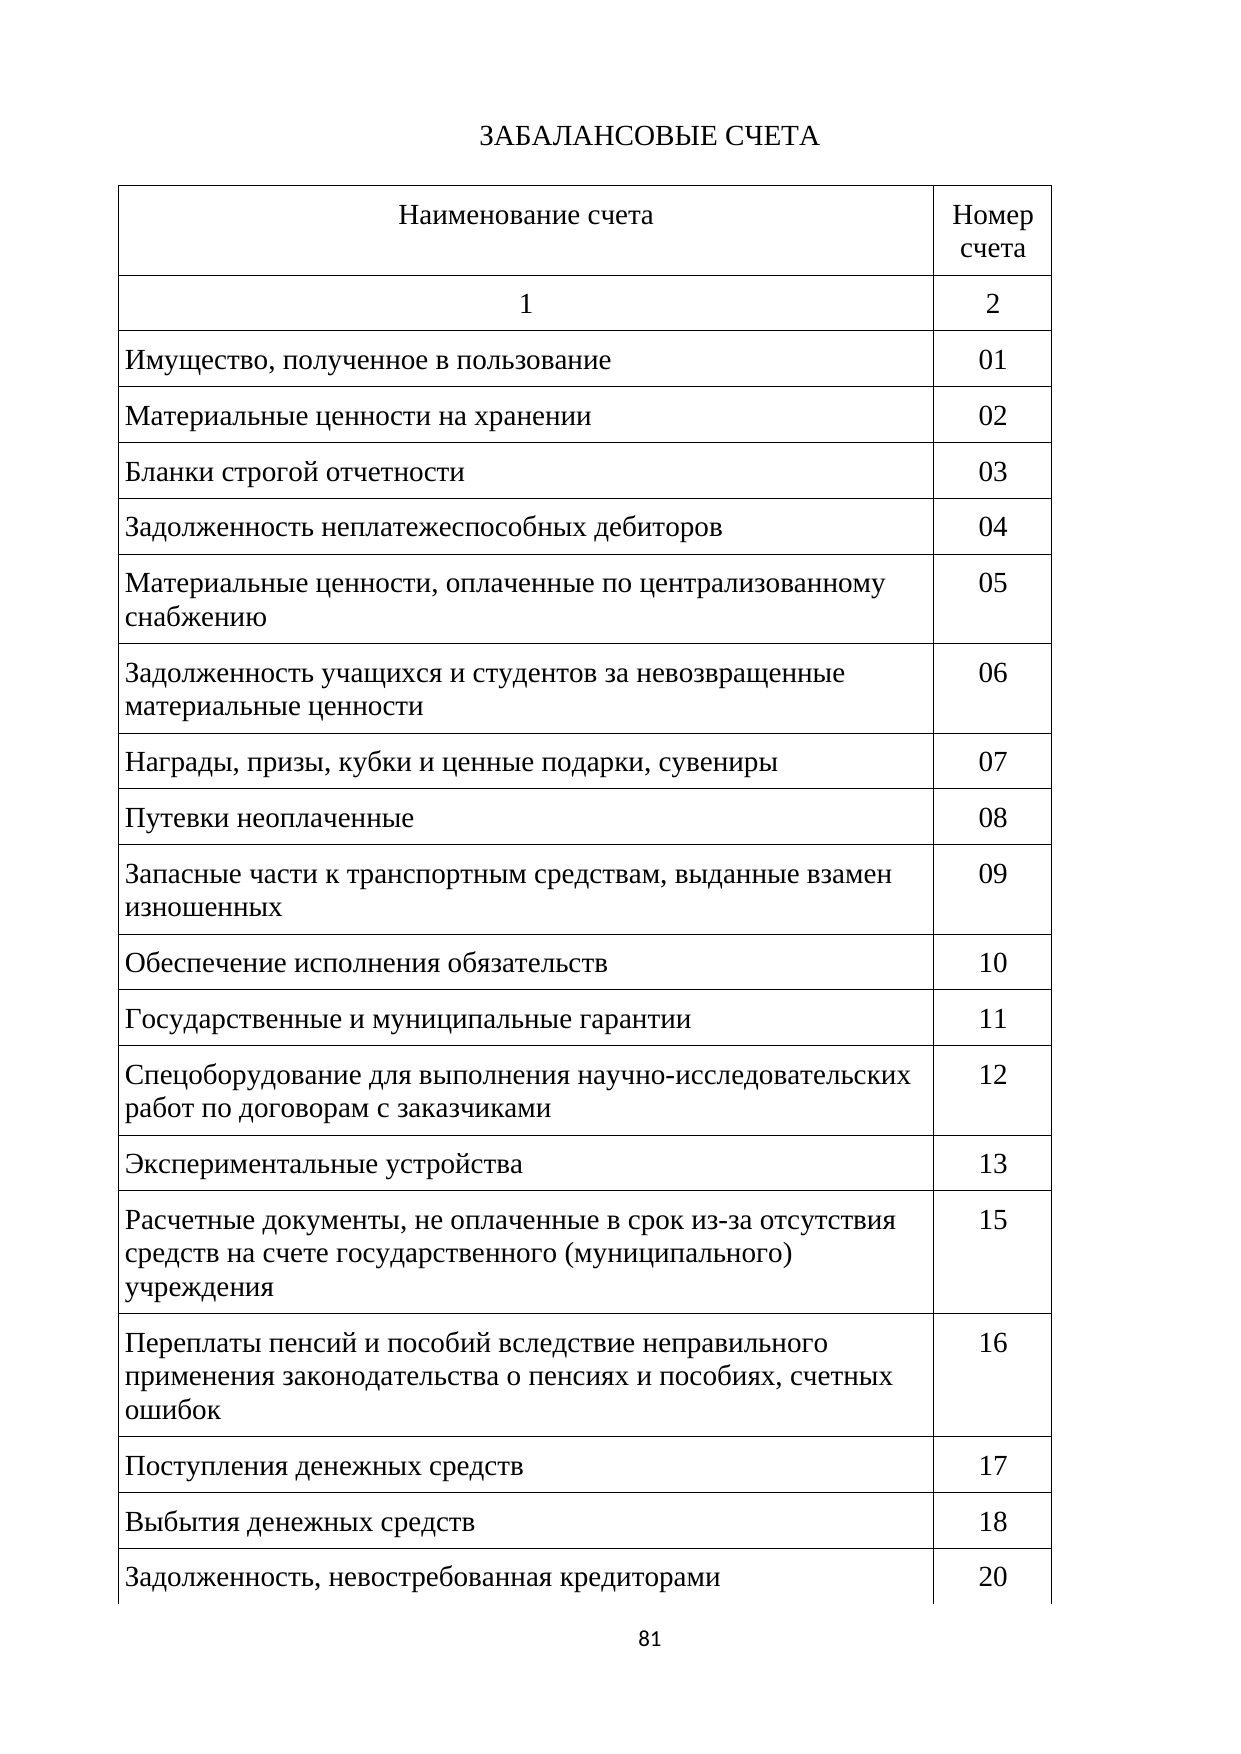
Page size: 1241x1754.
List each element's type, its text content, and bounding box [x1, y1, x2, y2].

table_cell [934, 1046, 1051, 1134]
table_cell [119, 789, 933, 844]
text ЗАБАЛАНСОВЫЕ СЧЕТА [118, 118, 1181, 152]
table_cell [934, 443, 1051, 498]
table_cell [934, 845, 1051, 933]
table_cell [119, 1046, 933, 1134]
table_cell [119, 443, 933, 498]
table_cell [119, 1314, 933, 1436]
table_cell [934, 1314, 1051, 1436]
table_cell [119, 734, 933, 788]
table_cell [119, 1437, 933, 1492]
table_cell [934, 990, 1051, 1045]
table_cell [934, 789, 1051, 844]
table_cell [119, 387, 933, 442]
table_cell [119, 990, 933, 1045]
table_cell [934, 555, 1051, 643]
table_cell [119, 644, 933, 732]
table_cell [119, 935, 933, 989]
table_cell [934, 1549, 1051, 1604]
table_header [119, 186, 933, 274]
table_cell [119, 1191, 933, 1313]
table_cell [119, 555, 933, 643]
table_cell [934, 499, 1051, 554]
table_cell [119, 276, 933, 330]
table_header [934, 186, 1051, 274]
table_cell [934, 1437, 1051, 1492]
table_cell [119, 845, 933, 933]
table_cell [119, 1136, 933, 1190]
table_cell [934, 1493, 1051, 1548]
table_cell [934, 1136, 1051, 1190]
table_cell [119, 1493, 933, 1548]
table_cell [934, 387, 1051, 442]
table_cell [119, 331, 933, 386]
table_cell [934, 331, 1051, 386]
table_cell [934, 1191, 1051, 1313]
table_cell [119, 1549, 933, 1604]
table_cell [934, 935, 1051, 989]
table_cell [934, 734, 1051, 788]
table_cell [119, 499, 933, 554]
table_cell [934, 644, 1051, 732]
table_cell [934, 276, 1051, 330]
